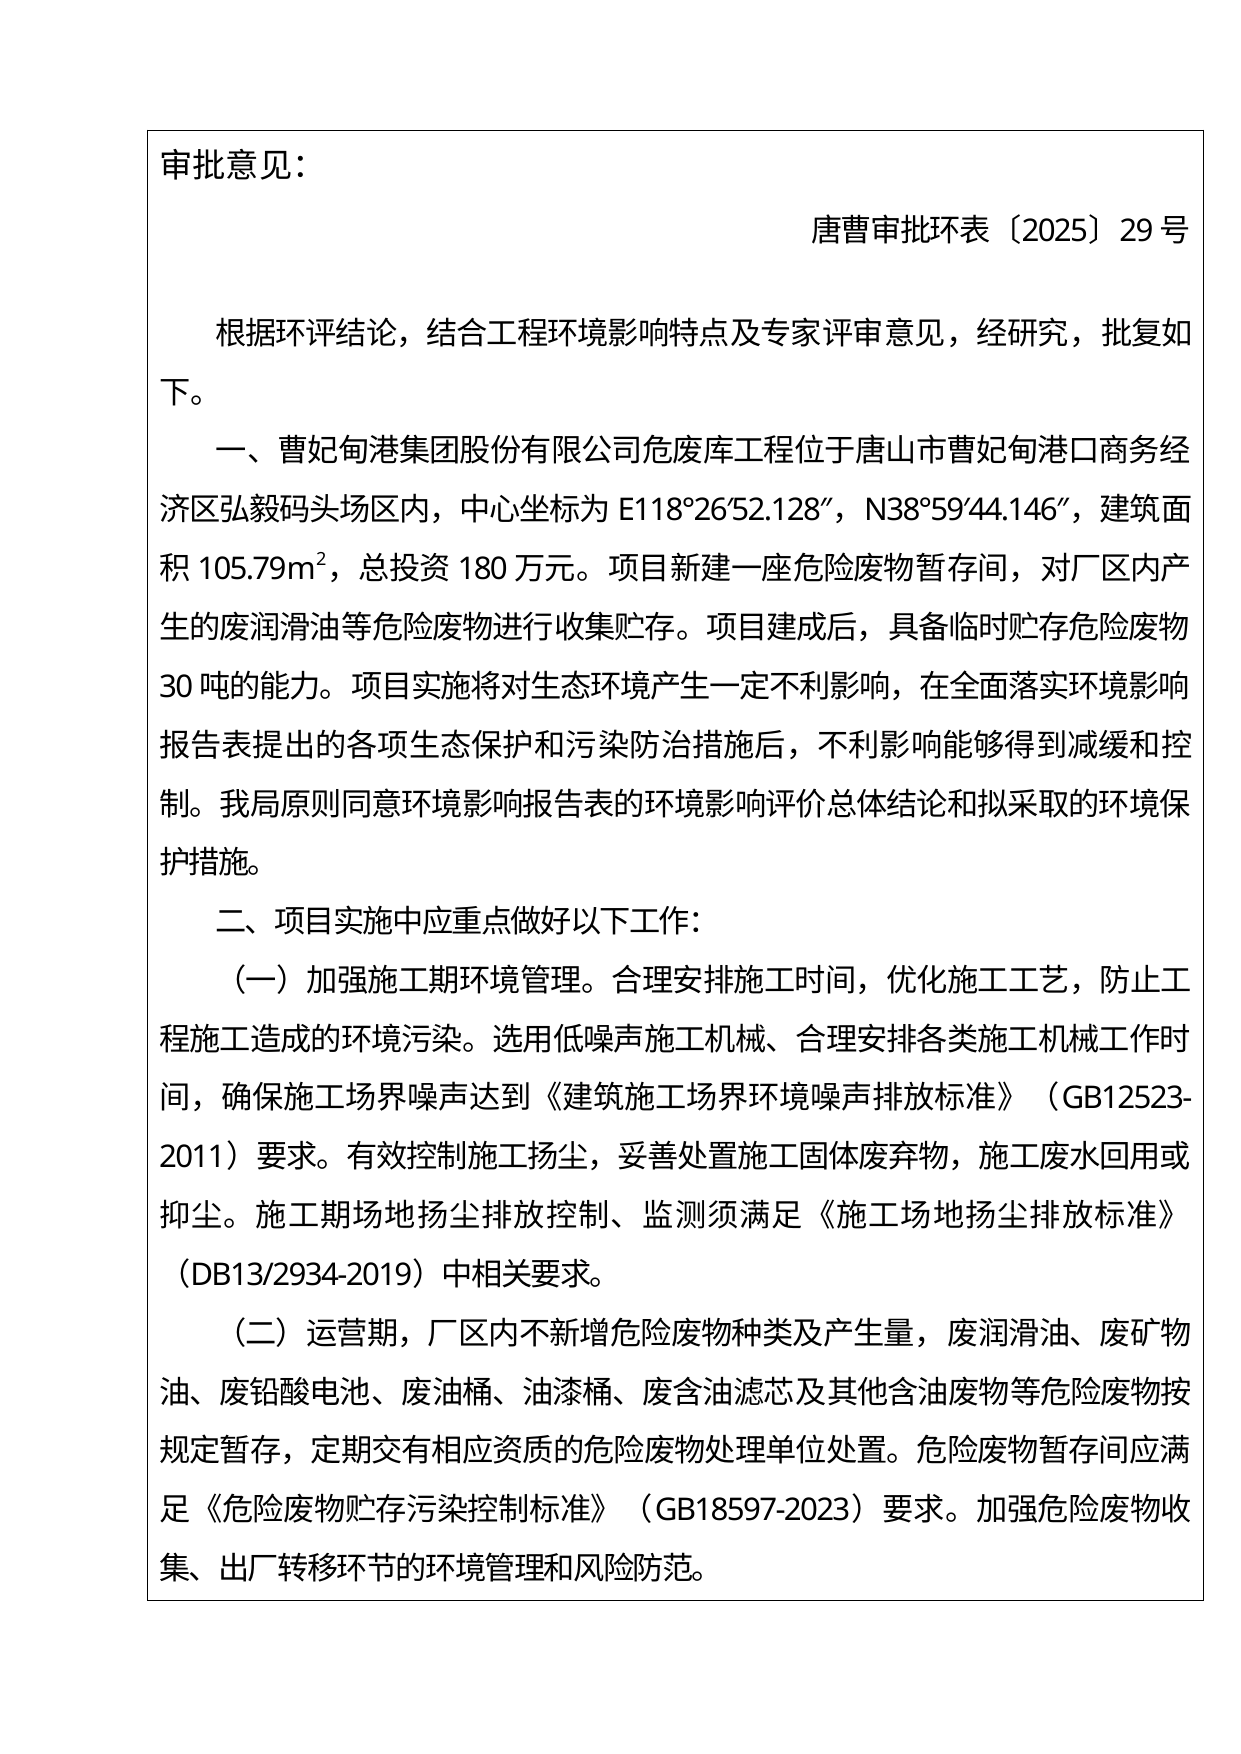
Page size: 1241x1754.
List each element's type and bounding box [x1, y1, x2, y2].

table_header [148, 131, 1203, 1600]
